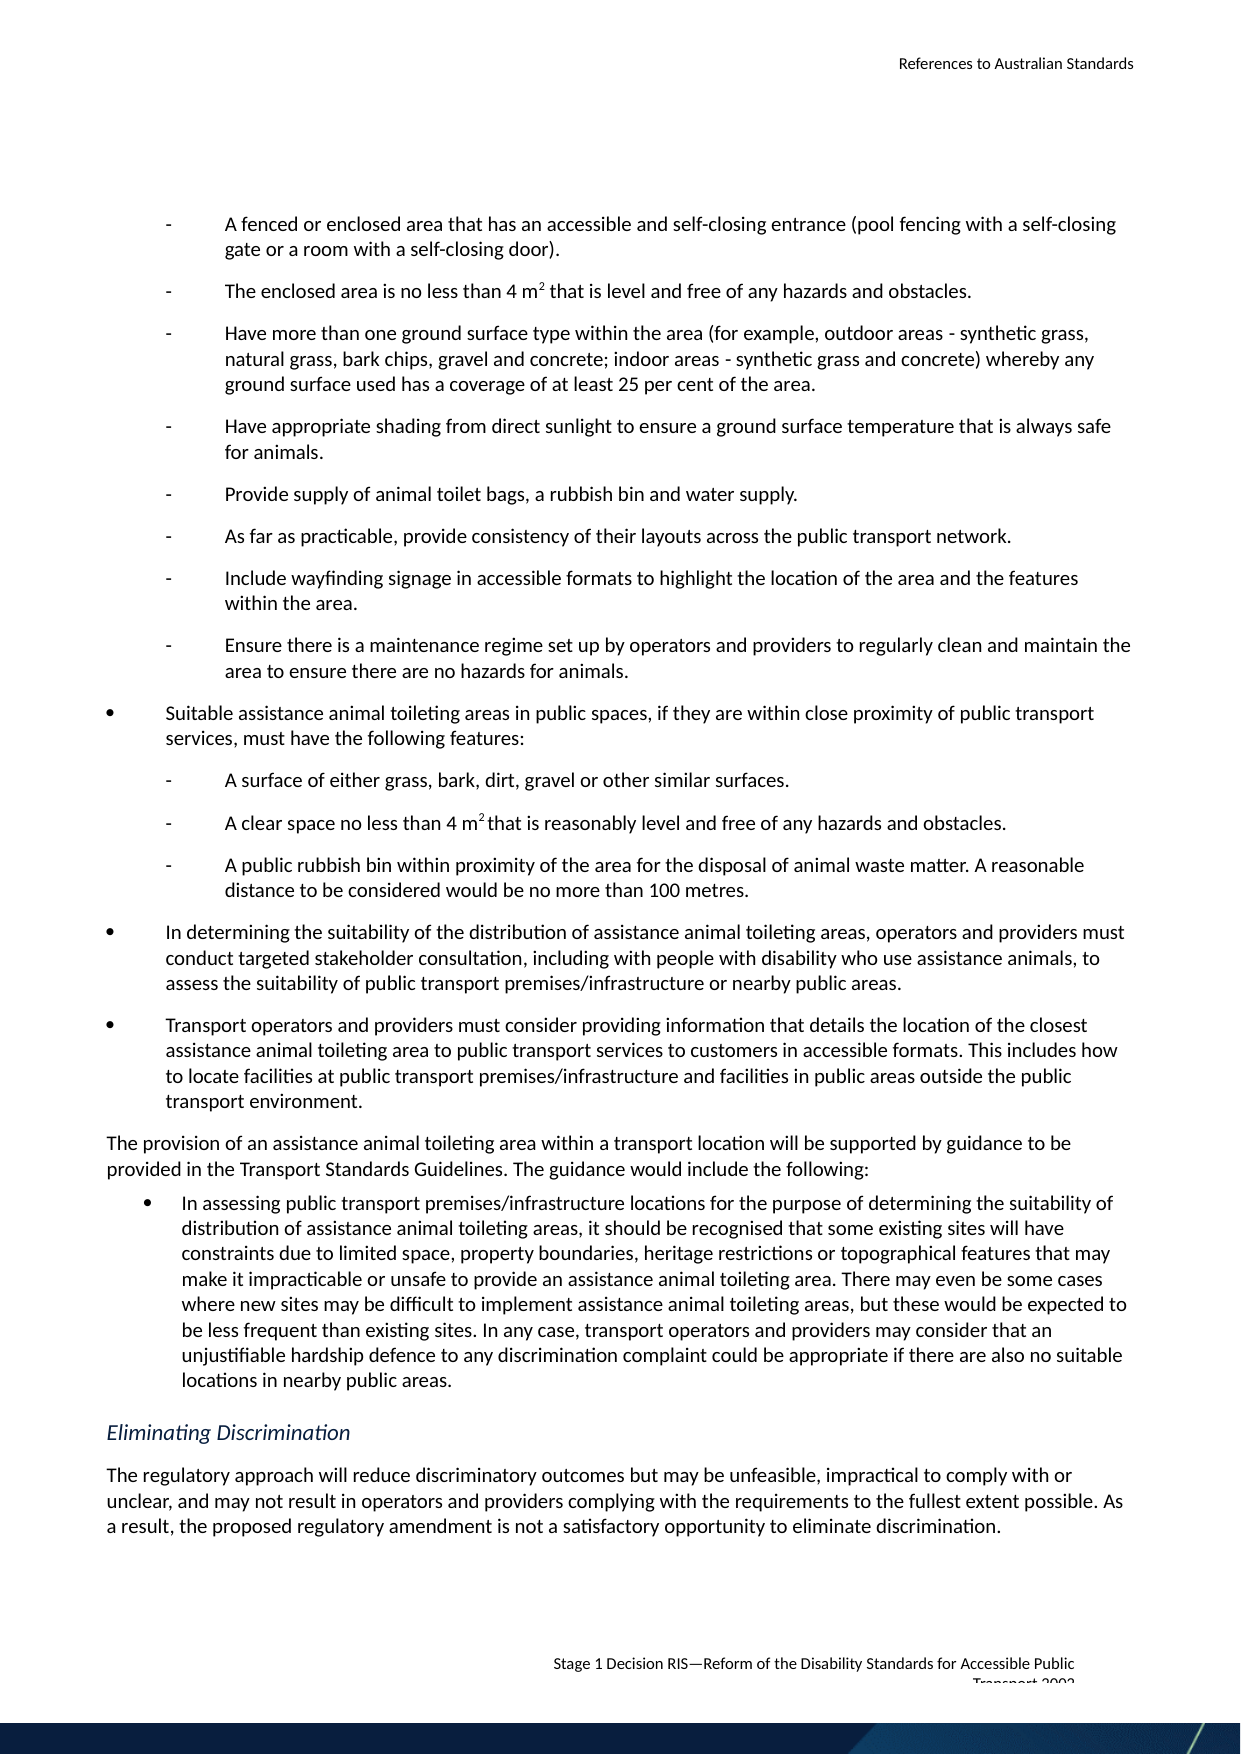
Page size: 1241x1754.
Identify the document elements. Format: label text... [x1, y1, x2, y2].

list Have appropriate shading from direct sunlight to ensure a ground surface temperature that is always safe for animals. [165, 413, 1134, 464]
list Suitable assistance animal toileting areas in public spaces, if they are within close proximity of public transport services, must have the following features: [106, 700, 1134, 751]
list Include wayfinding signage in accessible formats to highlight the location of the area and the features within the area. [165, 565, 1134, 616]
list Transport operators and providers must consider providing information that details the location of the closest assistance animal toileting area to public transport services to customers in accessible formats. This includes how to locate facilities at public transport premises/infrastructure and facilities in public areas outside the public transport environment. [106, 1012, 1134, 1114]
picture [0, 1723, 1241, 1754]
list As far as practicable, provide consistency of their layouts across the public transport network. [165, 523, 1134, 548]
list Have more than one ground surface type within the area (for example, outdoor areas - synthetic grass, natural grass, bark chips, gravel and concrete; indoor areas - synthetic grass and concrete) whereby any ground surface used has a coverage of at least 25 per cent of the area. [165, 321, 1134, 397]
list A clear space no less than 4 m2 that is reasonably level and free of any hazards and obstacles. [165, 810, 1134, 835]
list Provide supply of animal toilet bags, a rubbish bin and water supply. [165, 481, 1134, 506]
list In assessing public transport premises/infrastructure locations for the purpose of determining the suitability of distribution of assistance animal toileting areas, it should be recognised that some existing sites will have constraints due to limited space, property boundaries, heritage restrictions or topographical features that may make it impracticable or unsafe to provide an assistance animal toileting area. There may even be some cases where new sites may be difficult to implement assistance animal toileting areas, but these would be expected to be less frequent than existing sites. In any case, transport operators and providers may consider that an unjustifiable hardship defence to any discrimination complaint could be appropriate if there are also no suitable locations in nearby public areas. [144, 1190, 1134, 1393]
list A surface of either grass, bark, dirt, gravel or other similar surfaces. [165, 768, 1134, 793]
list A fenced or enclosed area that has an accessible and self-closing entrance (pool fencing with a self-closing gate or a room with a self-closing door). [165, 211, 1134, 262]
list The enclosed area is no less than 4 m2 that is level and free of any hazards and obstacles. [165, 278, 1134, 304]
list In determining the suitability of the distribution of assistance animal toileting areas, operators and providers must conduct targeted stakeholder consultation, including with people with disability who use assistance animals, to assess the suitability of public transport premises/infrastructure or nearby public areas. [106, 919, 1134, 996]
subtitle Eliminating Discrimination [106, 1418, 1134, 1446]
list A public rubbish bin within proximity of the area for the disposal of animal waste matter. A reasonable distance to be considered would be no more than 100 metres. [165, 852, 1134, 903]
text The provision of an assistance animal toileting area within a transport location will be supported by guidance to be provided in the Transport Standards Guidelines. The guidance would include the following: [106, 1131, 1134, 1181]
text The regulatory approach will reduce discriminatory outcomes but may be unfeasible, impractical to comply with or unclear, and may not result in operators and providers complying with the requirements to the fullest extent possible. As a result, the proposed regulatory amendment is not a satisfactory opportunity to eliminate discrimination. [106, 1463, 1134, 1539]
list Ensure there is a maintenance regime set up by operators and providers to regularly clean and maintain the area to ensure there are no hazards for animals. [165, 633, 1134, 683]
